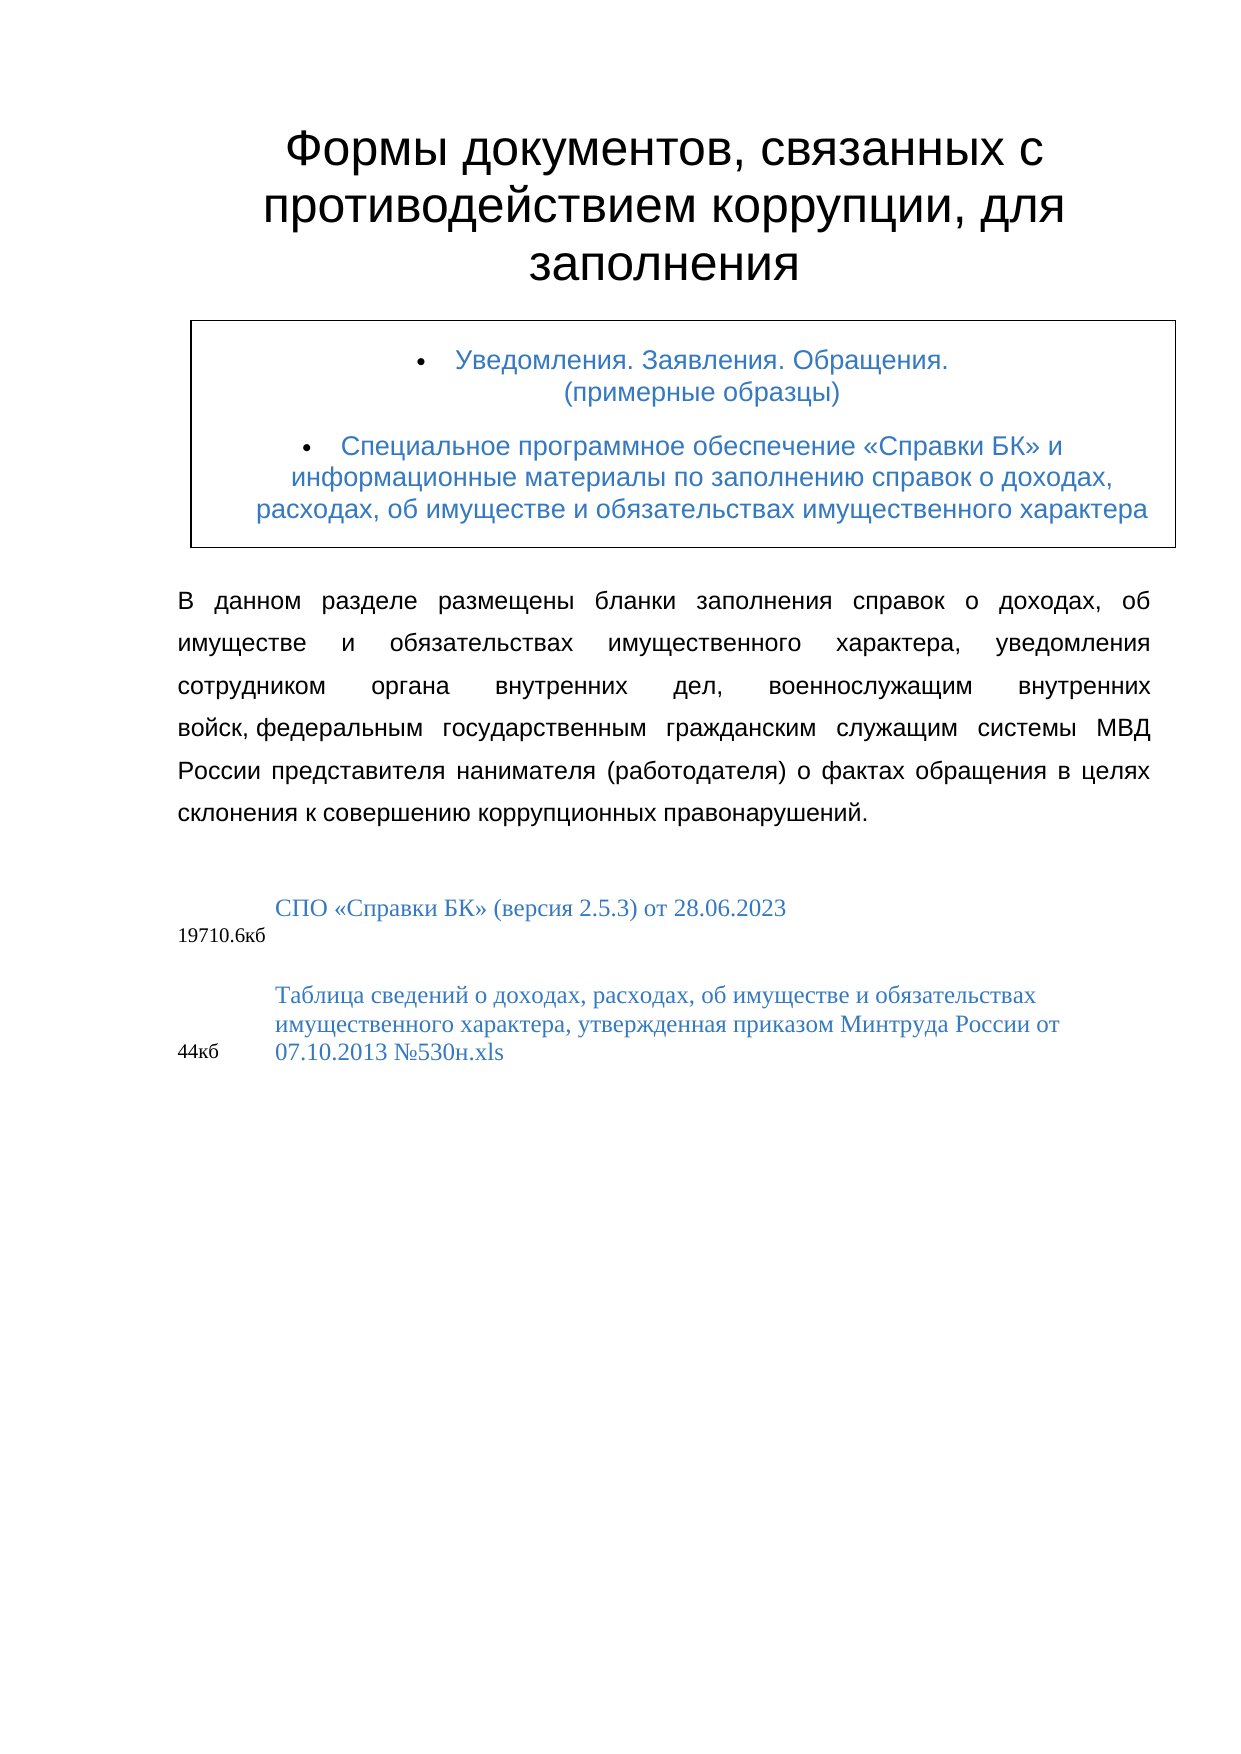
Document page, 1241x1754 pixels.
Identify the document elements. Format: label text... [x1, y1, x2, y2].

table_cell 44кб [176, 955, 273, 1074]
table_cell Таблица сведений о доходах, расходах, об имуществе и обязательствах имущественного характера, утвержденная приказом Минтруда России от 07.10.2013 №530н.xls [274, 955, 1153, 1074]
table_header СПО «Справки БК» (версия 2.5.3) от 28.06.2023 [274, 843, 1153, 955]
list Уведомления. Заявления. Обращения. (примерные образцы) [192, 321, 1175, 406]
text Формы документов, связанных с противодействием коррупции, для заполнения [177, 118, 1152, 291]
text В данном разделе размещены бланки заполнения справок о доходах, об имуществе и обязательствах имущественного характера, уведомления сотрудником органа внутренних дел, военнослужащим внутренних войск, федеральным государственным гражданским служащим системы МВД России представителя нанимателя (работодателя) о фактах обращения в целях склонения к совершению коррупционных правонарушений. [177, 572, 1152, 827]
table_header 19710.6кб [176, 843, 273, 955]
list Специальное программное обеспечение «Справки БК» и информационные материалы по заполнению справок о доходах, расходах, об имуществе и обязательствах имущественного характера [192, 406, 1175, 547]
